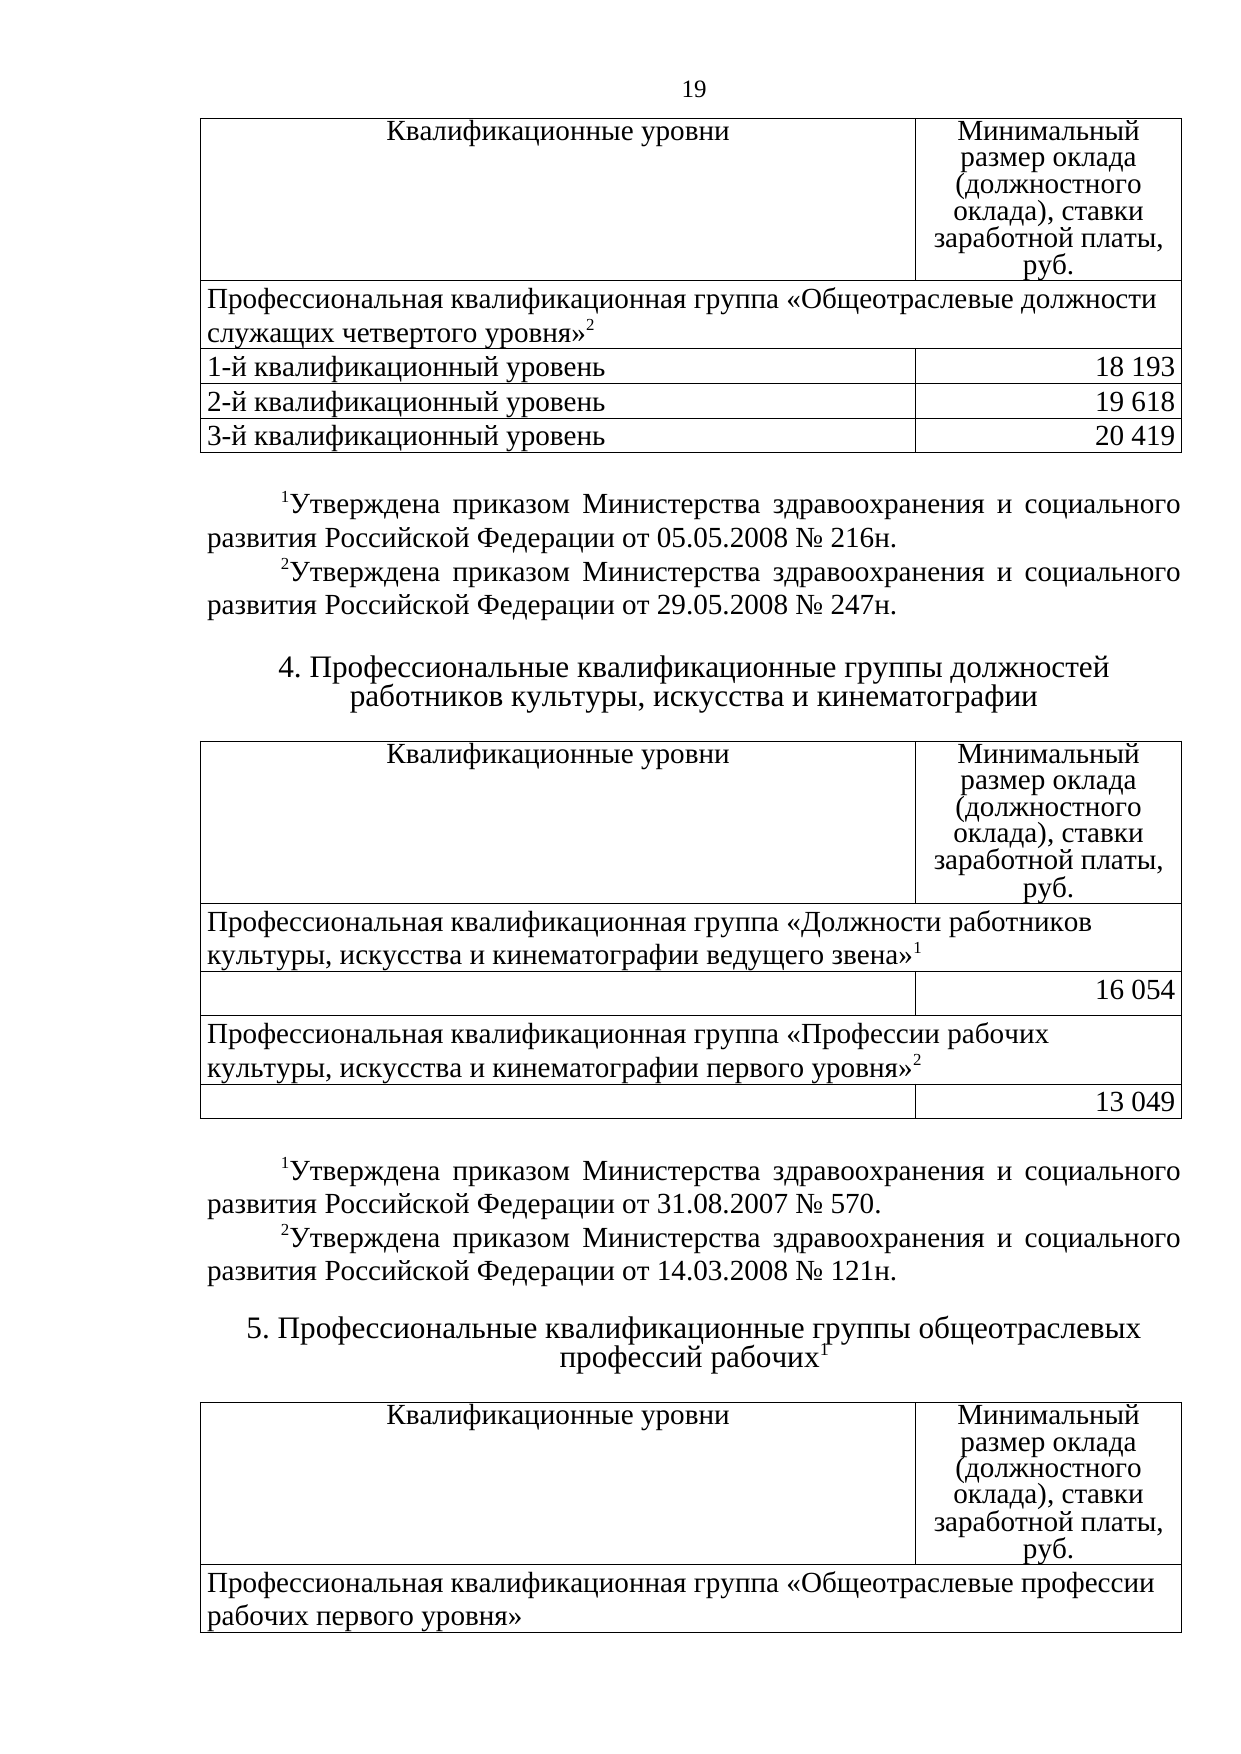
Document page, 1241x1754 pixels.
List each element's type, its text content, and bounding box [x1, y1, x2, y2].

table_cell Профессиональная квалификационная группа «Общеотраслевые профессии рабочих первого уровня» [201, 1565, 1181, 1632]
table_header Квалификационные уровни [201, 119, 915, 280]
table_cell [201, 1085, 915, 1118]
table_cell 20 419 [916, 419, 1181, 452]
table_cell 13 049 [916, 1085, 1181, 1118]
table_cell Профессиональная квалификационная группа «Общеотраслевые должности служащих четвертого уровня»2 [201, 281, 1181, 348]
text 2Утверждена приказом Министерства здравоохранения и социального развития Российской Федерации от 14.03.2008 № 121н. [207, 1220, 1181, 1287]
text профессий рабочих1 [207, 1344, 1181, 1373]
text 4. Профессиональные квалификационные группы должностей [207, 654, 1181, 683]
text 1Утверждена приказом Министерства здравоохранения и социального развития Российской Федерации от 05.05.2008 № 216н. [207, 487, 1181, 554]
table_cell 2-й квалификационный уровень [201, 384, 915, 417]
table_header Минимальный размер оклада (должностного оклада), ставки заработной платы, руб. [916, 119, 1181, 280]
table_header Квалификационные уровни [201, 1403, 915, 1564]
table_cell 3-й квалификационный уровень [201, 419, 915, 452]
text 2Утверждена приказом Министерства здравоохранения и социального развития Российской Федерации от 29.05.2008 № 247н. [207, 554, 1181, 621]
table_cell 16 054 [916, 972, 1181, 1015]
table_cell [201, 972, 915, 1015]
text 5. Профессиональные квалификационные группы общеотраслевых [207, 1316, 340, 1344]
table_cell 19 618 [916, 384, 1181, 417]
table_cell Профессиональная квалификационная группа «Профессии рабочих культуры, искусства и кинематографии первого уровня»2 [201, 1016, 1181, 1083]
table_cell 1-й квалификационный уровень [201, 349, 915, 383]
text 5. Профессиональные квалификационные группы общеотраслевых [632, 1316, 1181, 1344]
text 1Утверждена приказом Министерства здравоохранения и социального развития Российской Федерации от 31.08.2007 № 570. [207, 1153, 1181, 1220]
table_header Квалификационные уровни [201, 742, 915, 903]
table_cell Профессиональная квалификационная группа «Должности работников культуры, искусства и кинематографии ведущего звена»1 [201, 904, 1181, 971]
table_cell 18 193 [916, 349, 1181, 383]
table_header Минимальный размер оклада (должностного оклада), ставки заработной платы, руб. [916, 742, 1181, 903]
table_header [916, 1403, 1181, 1564]
text 5. Профессиональные квалификационные группы общеотраслевых [342, 1316, 630, 1344]
text работников культуры, искусства и кинематографии [207, 683, 1181, 712]
